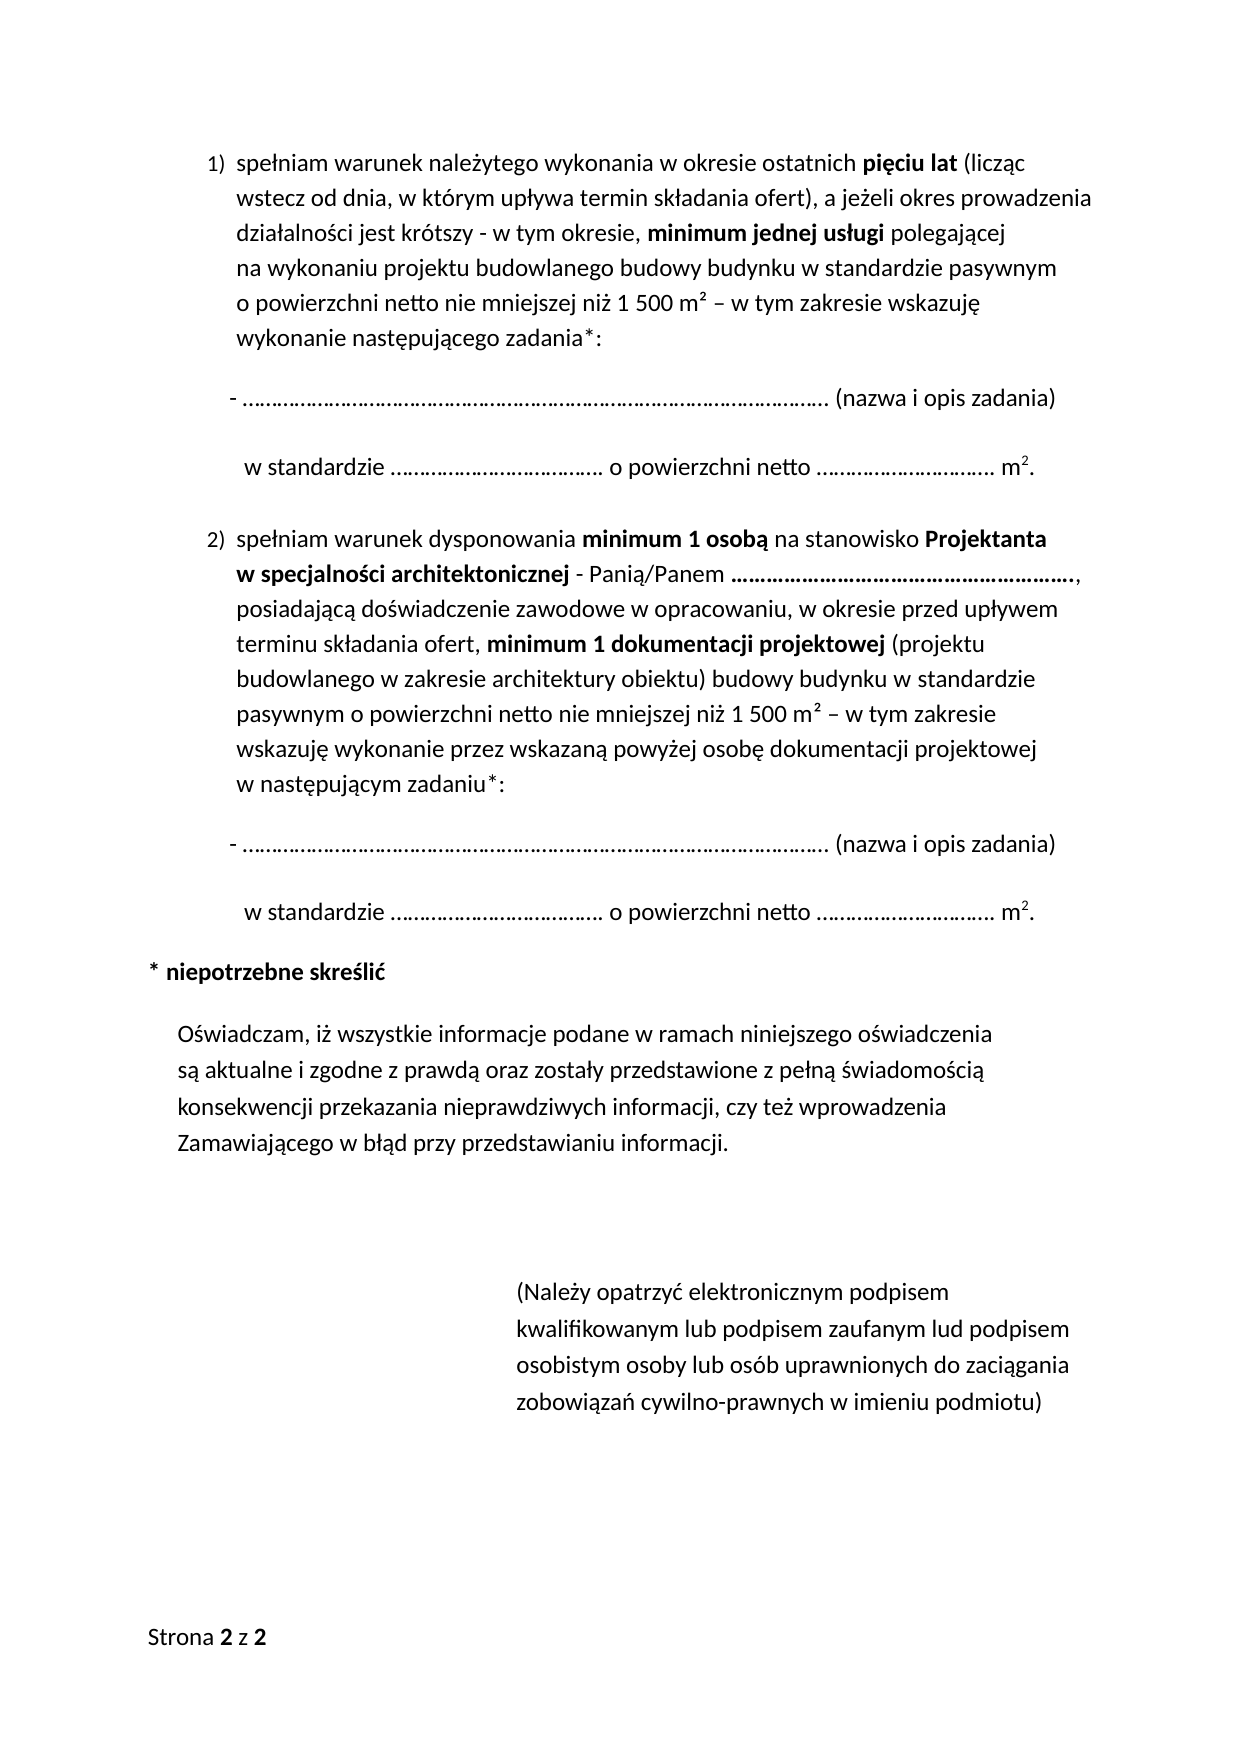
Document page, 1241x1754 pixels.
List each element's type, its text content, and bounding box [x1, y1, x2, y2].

text w standardzie ………………………………. o powierzchni netto …………………………. m2. [244, 896, 1093, 927]
text (Należy opatrzyć elektronicznym podpisem kwalifikowanym lub podpisem zaufanym lud podpisem osobistym osoby lub osób uprawnionych do zaciągania zobowiązań cywilno-prawnych w imieniu podmiotu) [516, 1276, 1093, 1417]
text - ………………………………………………………………………………………… (nazwa i opis zadania) [229, 383, 1093, 413]
text Oświadczam, iż wszystkie informacje podane w ramach niniejszego oświadczenia są aktualne i zgodne z prawdą oraz zostały przedstawione z pełną świadomością konsekwencji przekazania nieprawdziwych informacji, czy też wprowadzenia Zamawiającego w błąd przy przedstawianiu informacji. [177, 1018, 1093, 1158]
text * niepotrzebne skreślić [148, 956, 1093, 987]
text w standardzie ………………………………. o powierzchni netto …………………………. m2. [244, 451, 1093, 481]
text - ………………………………………………………………………………………… (nazwa i opis zadania) [229, 828, 1093, 859]
list spełniam warunek dysponowania minimum 1 osobą na stanowisko Projektanta w specjalności architektonicznej - Panią/Panem …………………………………………………., posiadającą doświadczenie zawodowe w opracowaniu, w okresie przed upływem terminu składania ofert, minimum 1 dokumentacji projektowej (projektu budowlanego w zakresie architektury obiektu) budowy budynku w standardzie pasywnym o powierzchni netto nie mniejszej niż 1 500 m² – w tym zakresie wskazuję wykonanie przez wskazaną powyżej osobę dokumentacji projektowej w następującym zadaniu*: [207, 523, 1093, 799]
list spełniam warunek należytego wykonania w okresie ostatnich pięciu lat (licząc wstecz od dnia, w którym upływa termin składania ofert), a jeżeli okres prowadzenia działalności jest krótszy - w tym okresie, minimum jednej usługi polegającej na wykonaniu projektu budowlanego budowy budynku w standardzie pasywnym o powierzchni netto nie mniejszej niż 1 500 m² – w tym zakresie wskazuję wykonanie następującego zadania*: [207, 148, 1093, 353]
